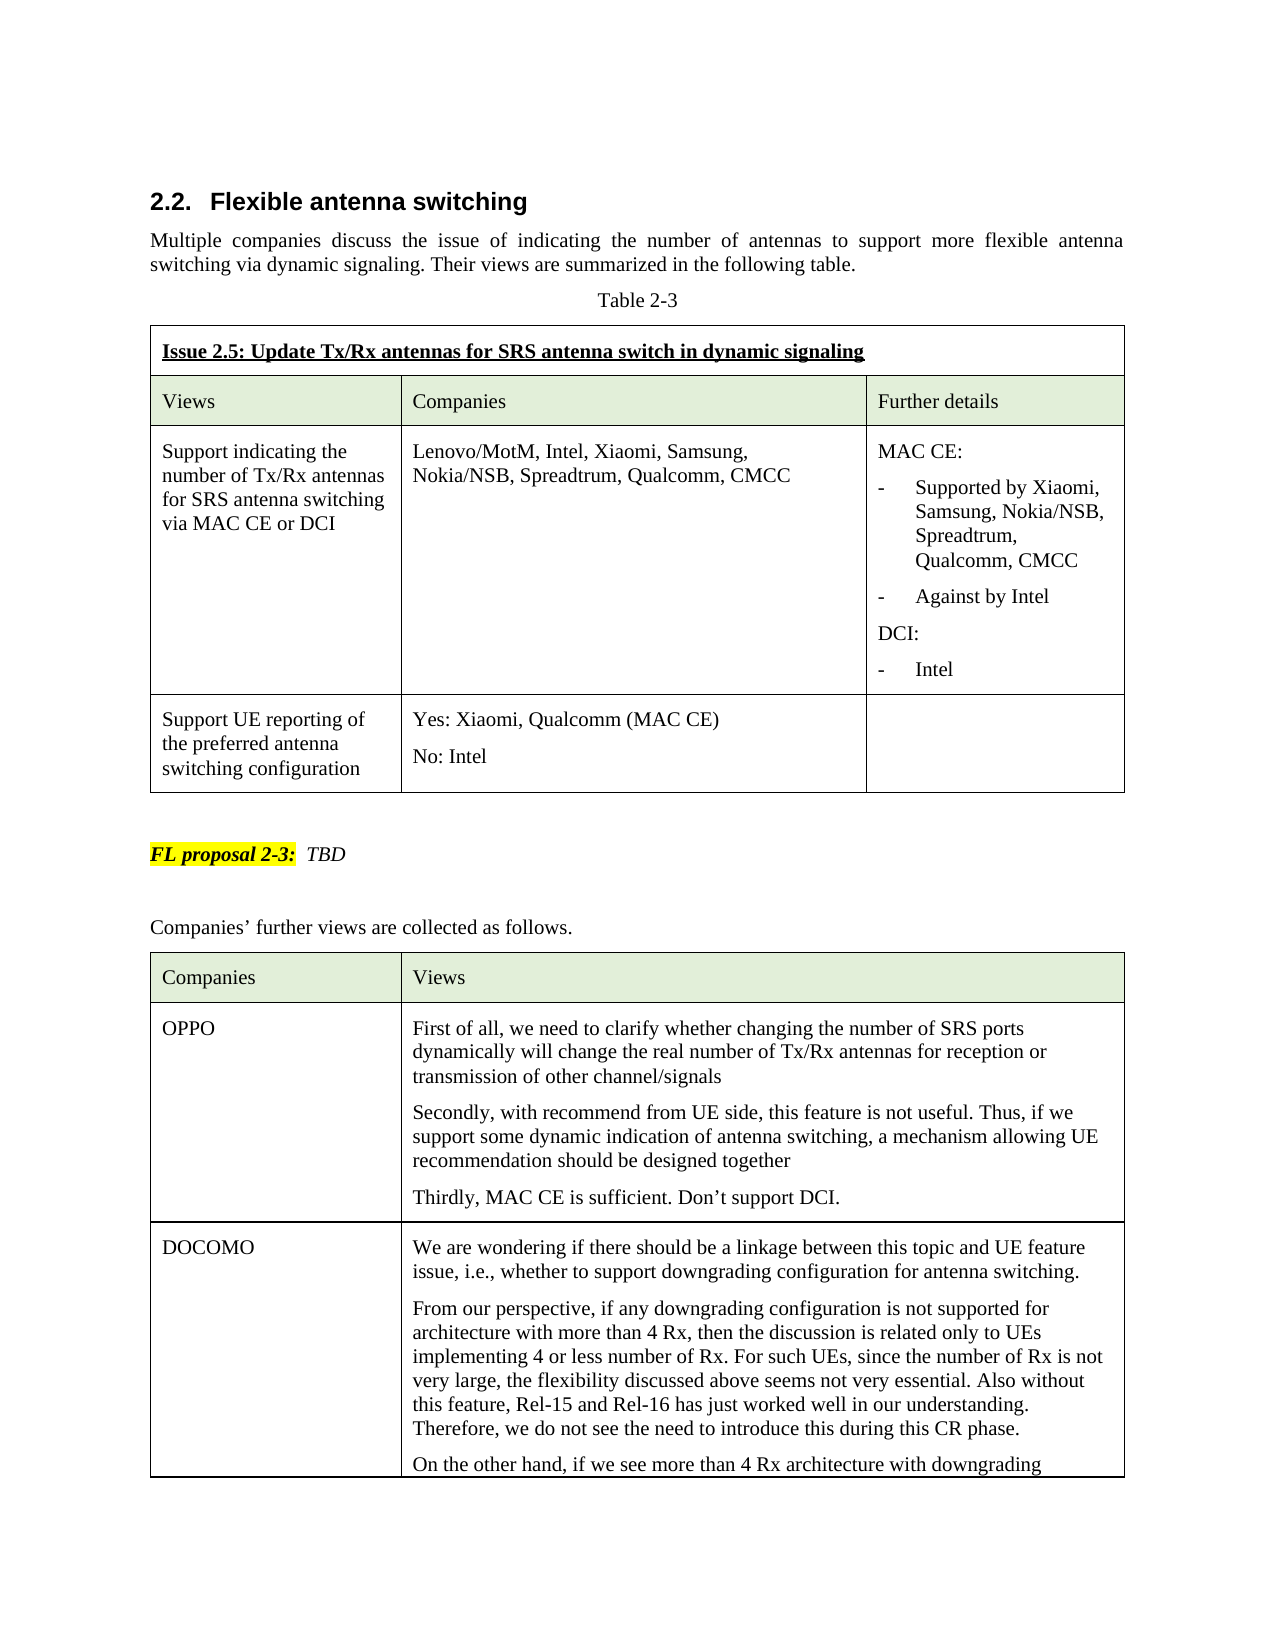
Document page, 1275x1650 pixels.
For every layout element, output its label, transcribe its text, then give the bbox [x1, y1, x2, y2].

subtitle Flexible antenna switching [150, 187, 1125, 215]
table_header Issue 2.5: Update Tx/Rx antennas for SRS antenna switch in dynamic signaling [151, 326, 1124, 375]
text FL proposal 2-3: TBD [296, 842, 1125, 866]
table_header Views [402, 953, 1124, 1002]
table_cell Views [151, 376, 401, 425]
table_cell OPPO [151, 1003, 401, 1221]
table_cell Support UE reporting of the preferred antenna switching configuration [151, 695, 401, 792]
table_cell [402, 1223, 1124, 1476]
table_cell DOCOMO [151, 1223, 401, 1476]
table_cell MAC CE: Supported by Xiaomi, Samsung, Nokia/NSB, Spreadtrum, Qualcomm, CMCC Against by Intel DCI: Intel [867, 426, 1124, 694]
table_cell Yes: Xiaomi, Qualcomm (MAC CE) No: Intel [402, 695, 866, 792]
text Companies’ further views are collected as follows. [150, 915, 1125, 939]
table_cell Lenovo/MotM, Intel, Xiaomi, Samsung, Nokia/NSB, Spreadtrum, Qualcomm, CMCC [402, 426, 866, 694]
table_cell Further details [867, 376, 1124, 425]
table_cell Companies [402, 376, 866, 425]
table_header Companies [151, 953, 401, 1002]
table_cell [867, 695, 1124, 792]
text Multiple companies discuss the issue of indicating the number of antennas to support more flexible antenna switching via dynamic signaling. Their views are summarized in the following table. [150, 228, 1125, 276]
table_cell First of all, we need to clarify whether changing the number of SRS ports dynamically will change the real number of Tx/Rx antennas for reception or transmission of other channel/signals Secondly, with recommend from UE side, this feature is not useful. Thus, if we support some dynamic indication of antenna switching, a mechanism allowing UE recommendation should be designed together Thirdly, MAC CE is sufficient. Don’t support DCI. [402, 1003, 1124, 1221]
table_cell Support indicating the number of Tx/Rx antennas for SRS antenna switching via MAC CE or DCI [151, 426, 401, 694]
text Table 2-3 [150, 288, 1125, 312]
